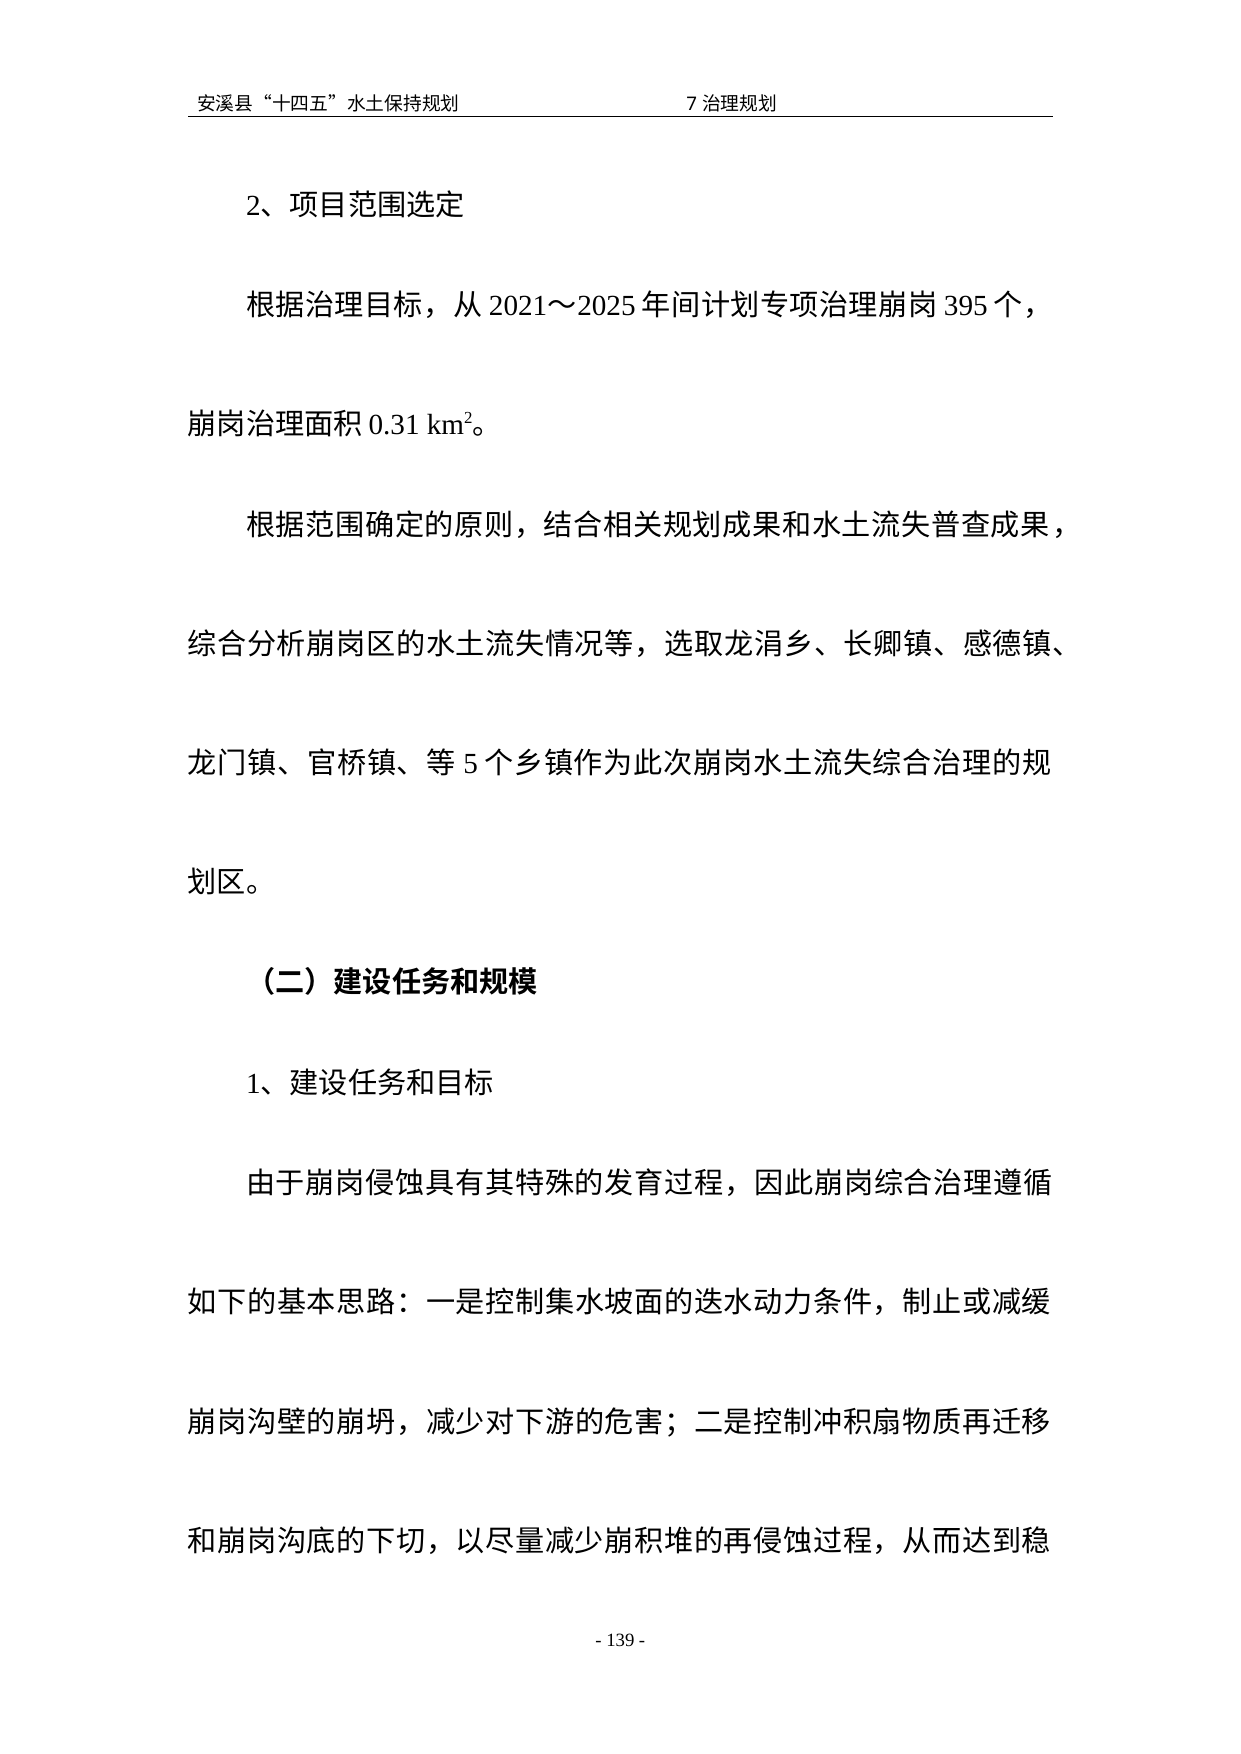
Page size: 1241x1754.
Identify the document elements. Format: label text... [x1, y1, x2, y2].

text 2、项目范围选定 [187, 163, 1053, 242]
text （二）建设任务和规模 [187, 940, 1053, 1020]
text 1、建设任务和目标 [187, 1041, 1053, 1120]
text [187, 1141, 1053, 1578]
text 根据治理目标，从2021～2025年间计划专项治理崩岗395个，崩岗治理面积0.31 km2。 [187, 263, 1053, 462]
text 根据范围确定的原则，结合相关规划成果和水土流失普查成果，综合分析崩岗区的水土流失情况等，选取龙涓乡、长卿镇、感德镇、龙门镇、官桥镇、等5个乡镇作为此次崩岗水土流失综合治理的规划区。 [187, 483, 1053, 919]
